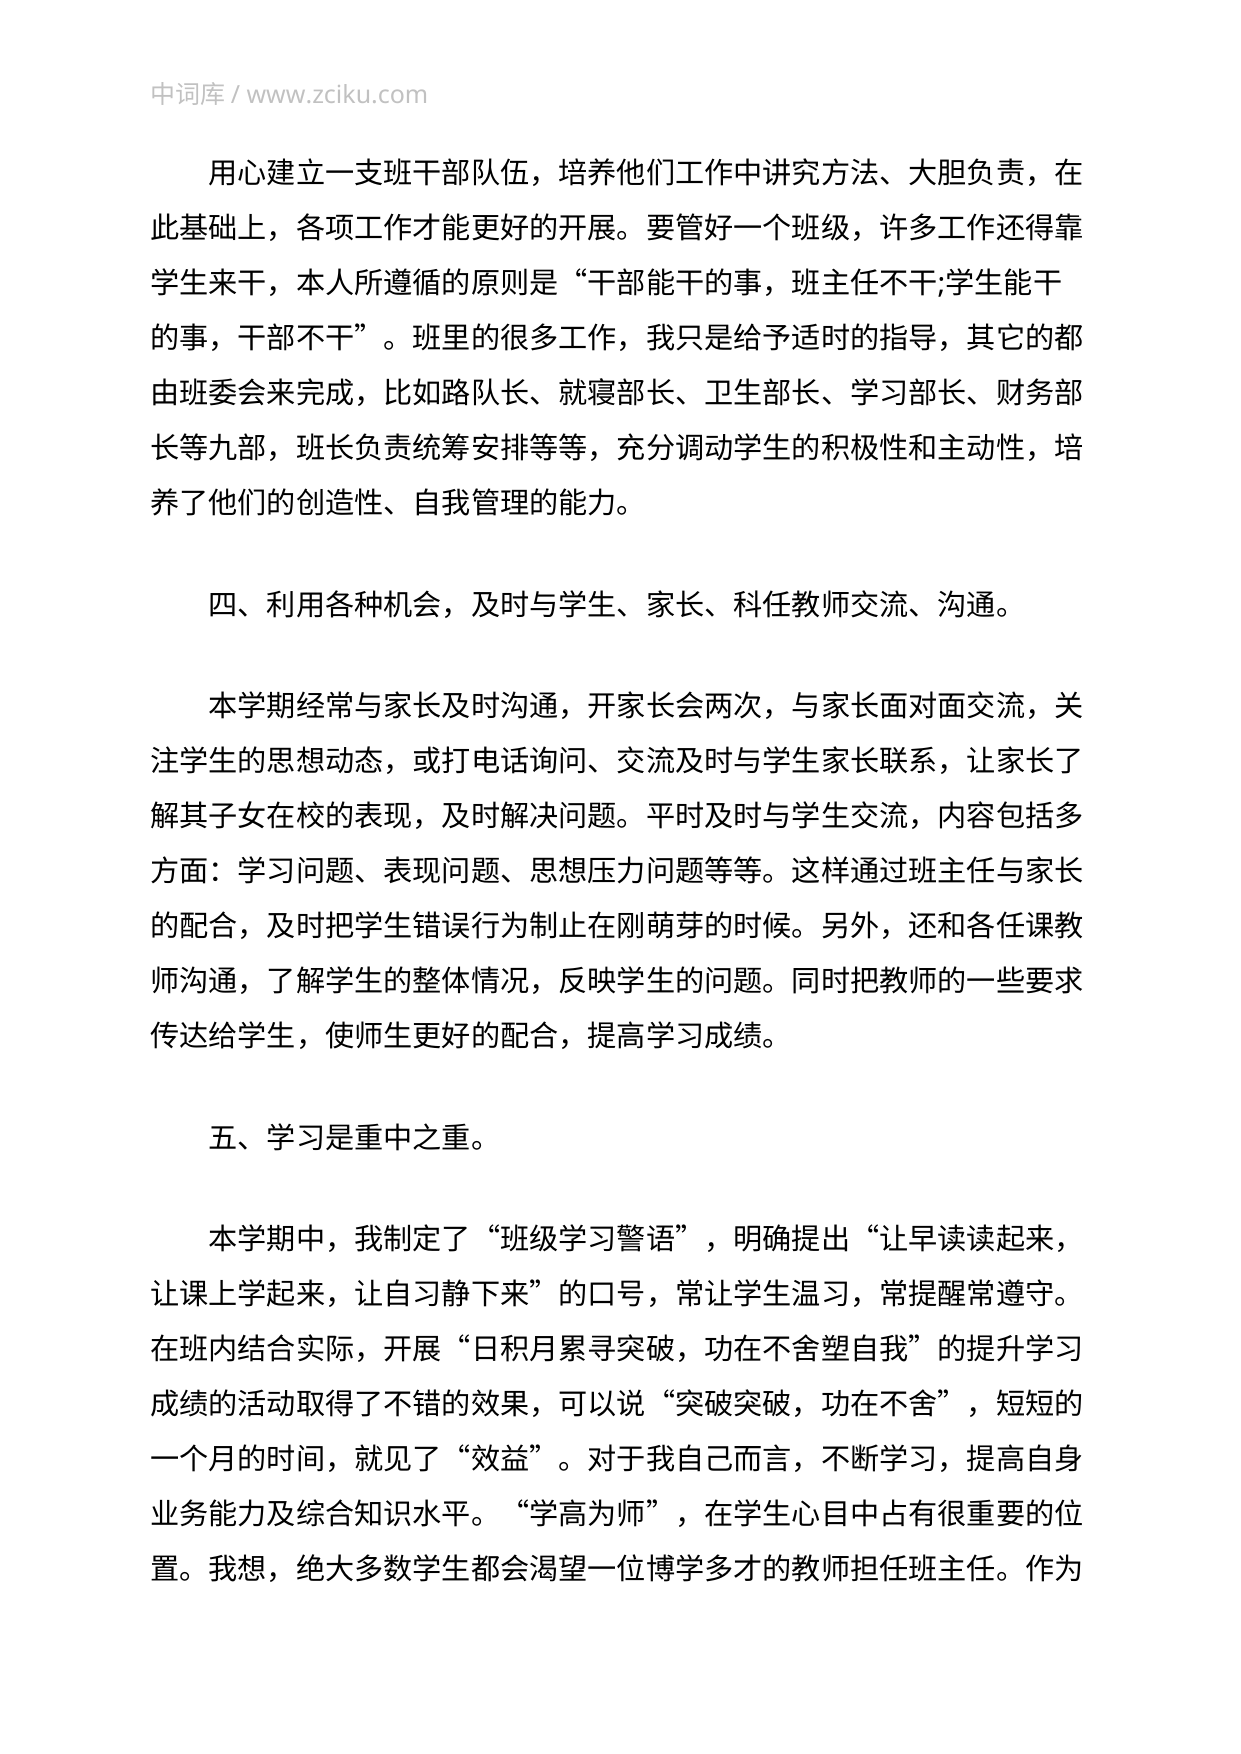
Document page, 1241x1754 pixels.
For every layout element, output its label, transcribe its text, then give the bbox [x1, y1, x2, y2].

text 四、利用各种机会，及时与学生、家长、科任教师交流、沟通。 [150, 581, 1090, 623]
text 用心建立一支班干部队伍，培养他们工作中讲究方法、大胆负责，在此基础上，各项工作才能更好的开展。要管好一个班级，许多工作还得靠学生来干，本人所遵循的原则是“干部能干的事，班主任不干;学生能干的事，干部不干”。班里的很多工作，我只是给予适时的指导，其它的都由班委会来完成，比如路队长、就寝部长、卫生部长、学习部长、财务部长等九部，班长负责统筹安排等等，充分调动学生的积极性和主动性，培养了他们的创造性、自我管理的能力。 [150, 150, 1090, 522]
text 五、学习是重中之重。 [150, 1114, 1090, 1156]
text 本学期经常与家长及时沟通，开家长会两次，与家长面对面交流，关注学生的思想动态，或打电话询问、交流及时与学生家长联系，让家长了解其子女在校的表现，及时解决问题。平时及时与学生交流，内容包括多方面：学习问题、表现问题、思想压力问题等等。这样通过班主任与家长的配合，及时把学生错误行为制止在刚萌芽的时候。另外，还和各任课教师沟通，了解学生的整体情况，反映学生的问题。同时把教师的一些要求传达给学生，使师生更好的配合，提高学习成绩。 [150, 683, 1090, 1055]
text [150, 1216, 1090, 1588]
